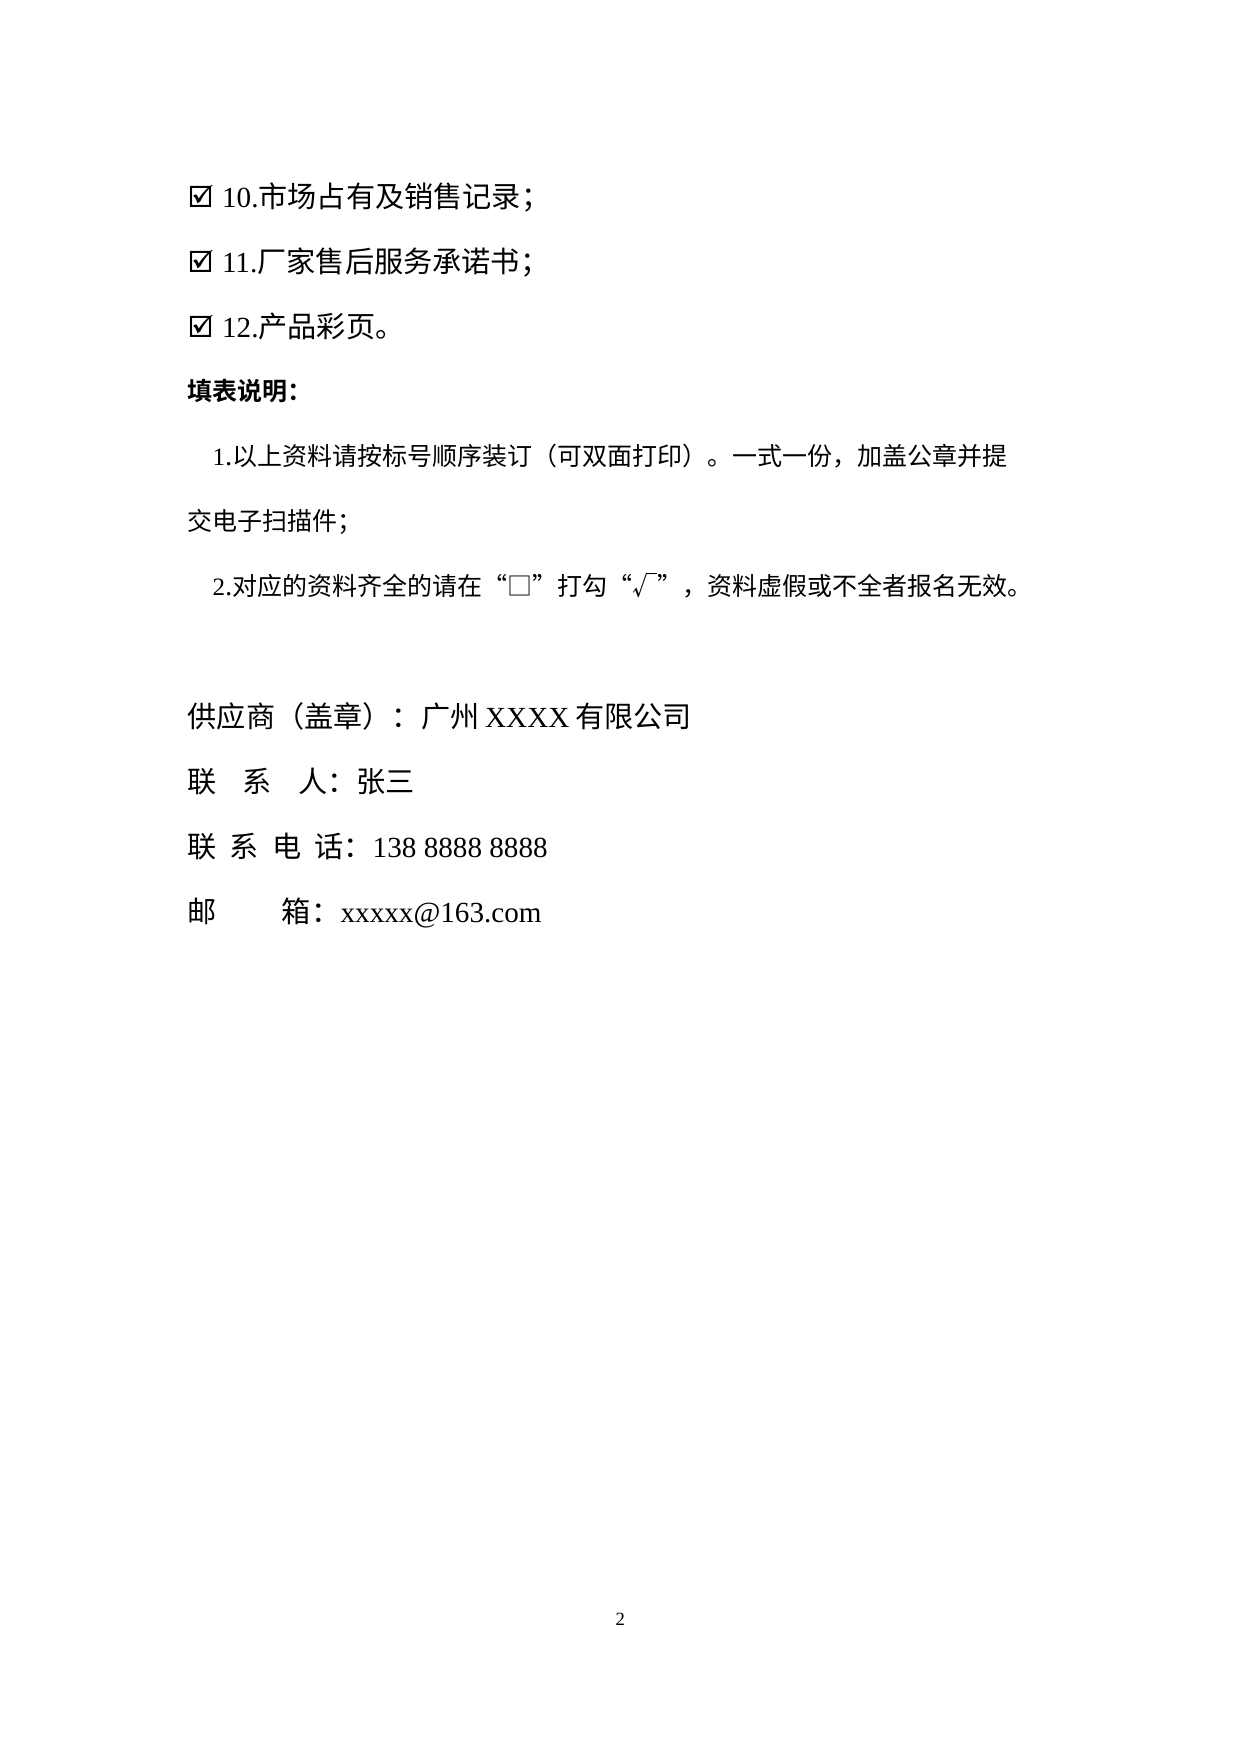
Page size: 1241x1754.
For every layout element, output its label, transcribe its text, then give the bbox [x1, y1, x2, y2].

text 10.市场占有及销售记录； [187, 162, 1019, 227]
text 12.产品彩页。 [187, 292, 1019, 357]
text 邮 箱：xxxxx@163.com [187, 877, 1019, 942]
text 供应商（盖章）：广州XXXX有限公司 [187, 682, 1019, 747]
text 联 系 电 话：138 8888 8888 [187, 812, 1019, 877]
text 联 系 人：张三 [187, 747, 1019, 812]
text 1.以上资料请按标号顺序装订（可双面打印）。一式一份，加盖公章并提交电子扫描件； [187, 422, 1019, 552]
text 填表说明： [187, 357, 1019, 422]
text 2.对应的资料齐全的请在“□”打勾“√”，资料虚假或不全者报名无效。 [187, 552, 1019, 617]
text 11.厂家售后服务承诺书； [187, 227, 1019, 292]
